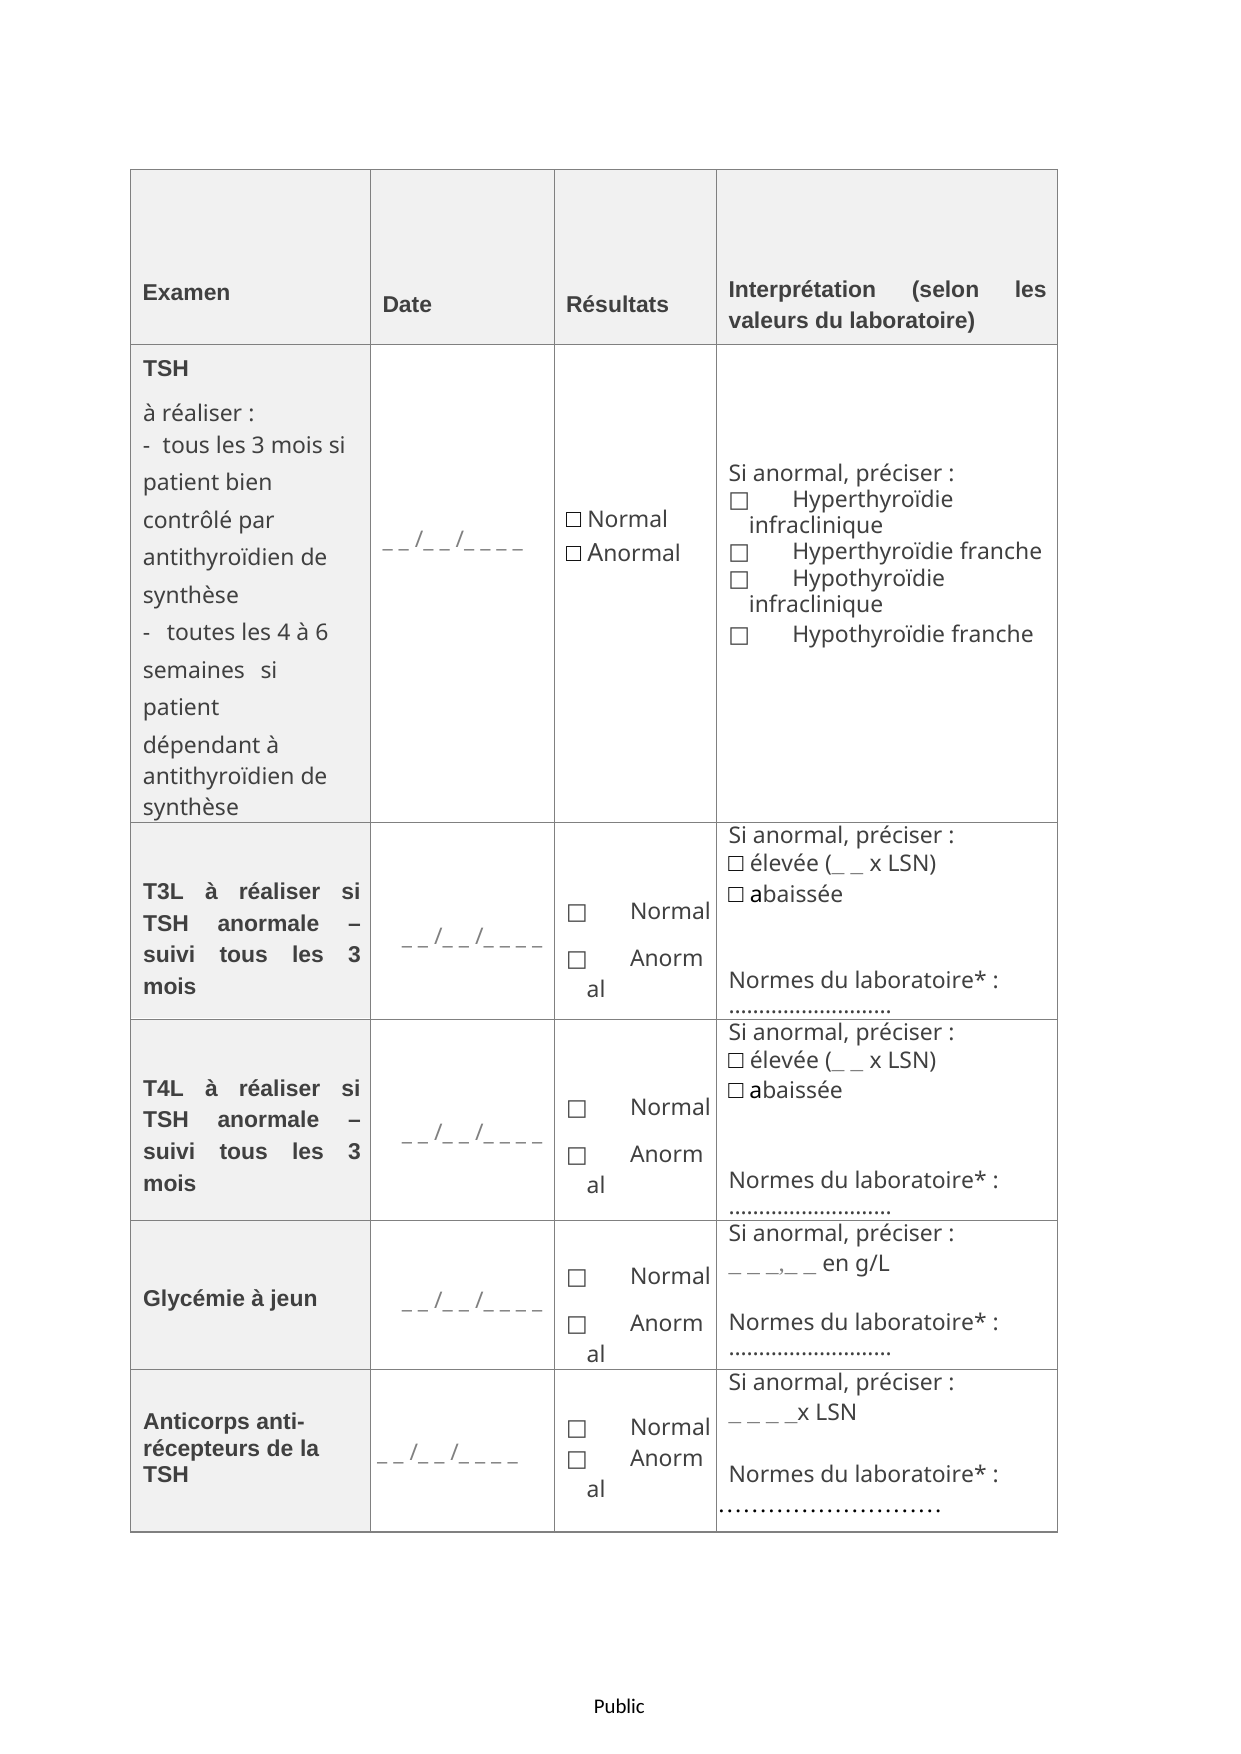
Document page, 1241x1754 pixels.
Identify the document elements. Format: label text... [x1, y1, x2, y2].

table_cell Si anormal, préciser : _ _ _ _x LSN Normes du laboratoire* : ……………………… [717, 1370, 1057, 1531]
table_cell Glycémie à jeun [131, 1221, 370, 1369]
table_cell Normal Anormal [555, 345, 716, 822]
table_cell TSH à réaliser : tous les 3 mois si patient bien contrôlé par antithyroïdien de synthèse toutes les 4 à 6 semaines si patient dépendant à antithyroïdien de synthèse [131, 345, 370, 822]
table_cell T4L à réaliser si TSH anormale – suivi tous les 3 mois [131, 1020, 370, 1220]
table_header Interprétation (selon les valeurs du laboratoire) [717, 170, 1057, 344]
table_header Résultats [555, 170, 716, 344]
table_cell _ _ /_ _ /_ _ _ _ [371, 1221, 554, 1369]
table_cell _ _ /_ _ /_ _ _ _ [371, 1020, 554, 1220]
table_header Date [371, 170, 554, 344]
table_cell Normal Anormal [555, 1370, 716, 1531]
table_cell _ _ /_ _ /_ _ _ _ [371, 1370, 554, 1531]
table_cell Si anormal, préciser : élevée (_ _ x LSN) abaissée Normes du laboratoire* : ……………………… [717, 1020, 1057, 1220]
table_cell Normal Anormal [555, 823, 716, 1018]
table_cell T3L à réaliser si TSH anormale – suivi tous les 3 mois [131, 823, 370, 1018]
table_cell _ _ /_ _ /_ _ _ _ [371, 823, 554, 1018]
table_cell Si anormal, préciser : élevée (_ _ x LSN) abaissée Normes du laboratoire* : ……………………… [717, 823, 1057, 1018]
table_header Examen [131, 170, 370, 344]
table_cell Si anormal, préciser : _ _ _,_ _ en g/L Normes du laboratoire* : ……………………… [717, 1221, 1057, 1369]
table_cell Anticorps anti- récepteurs de la TSH [131, 1370, 370, 1531]
table_cell Normal Anormal [555, 1221, 716, 1369]
table_cell _ _ /_ _ /_ _ _ _ [371, 345, 554, 822]
table_cell Normal Anormal [555, 1020, 716, 1220]
table_cell Si anormal, préciser : Hyperthyroïdie infraclinique Hyperthyroïdie franche Hypothyroïdie infraclinique Hypothyroïdie franche [717, 345, 1057, 822]
